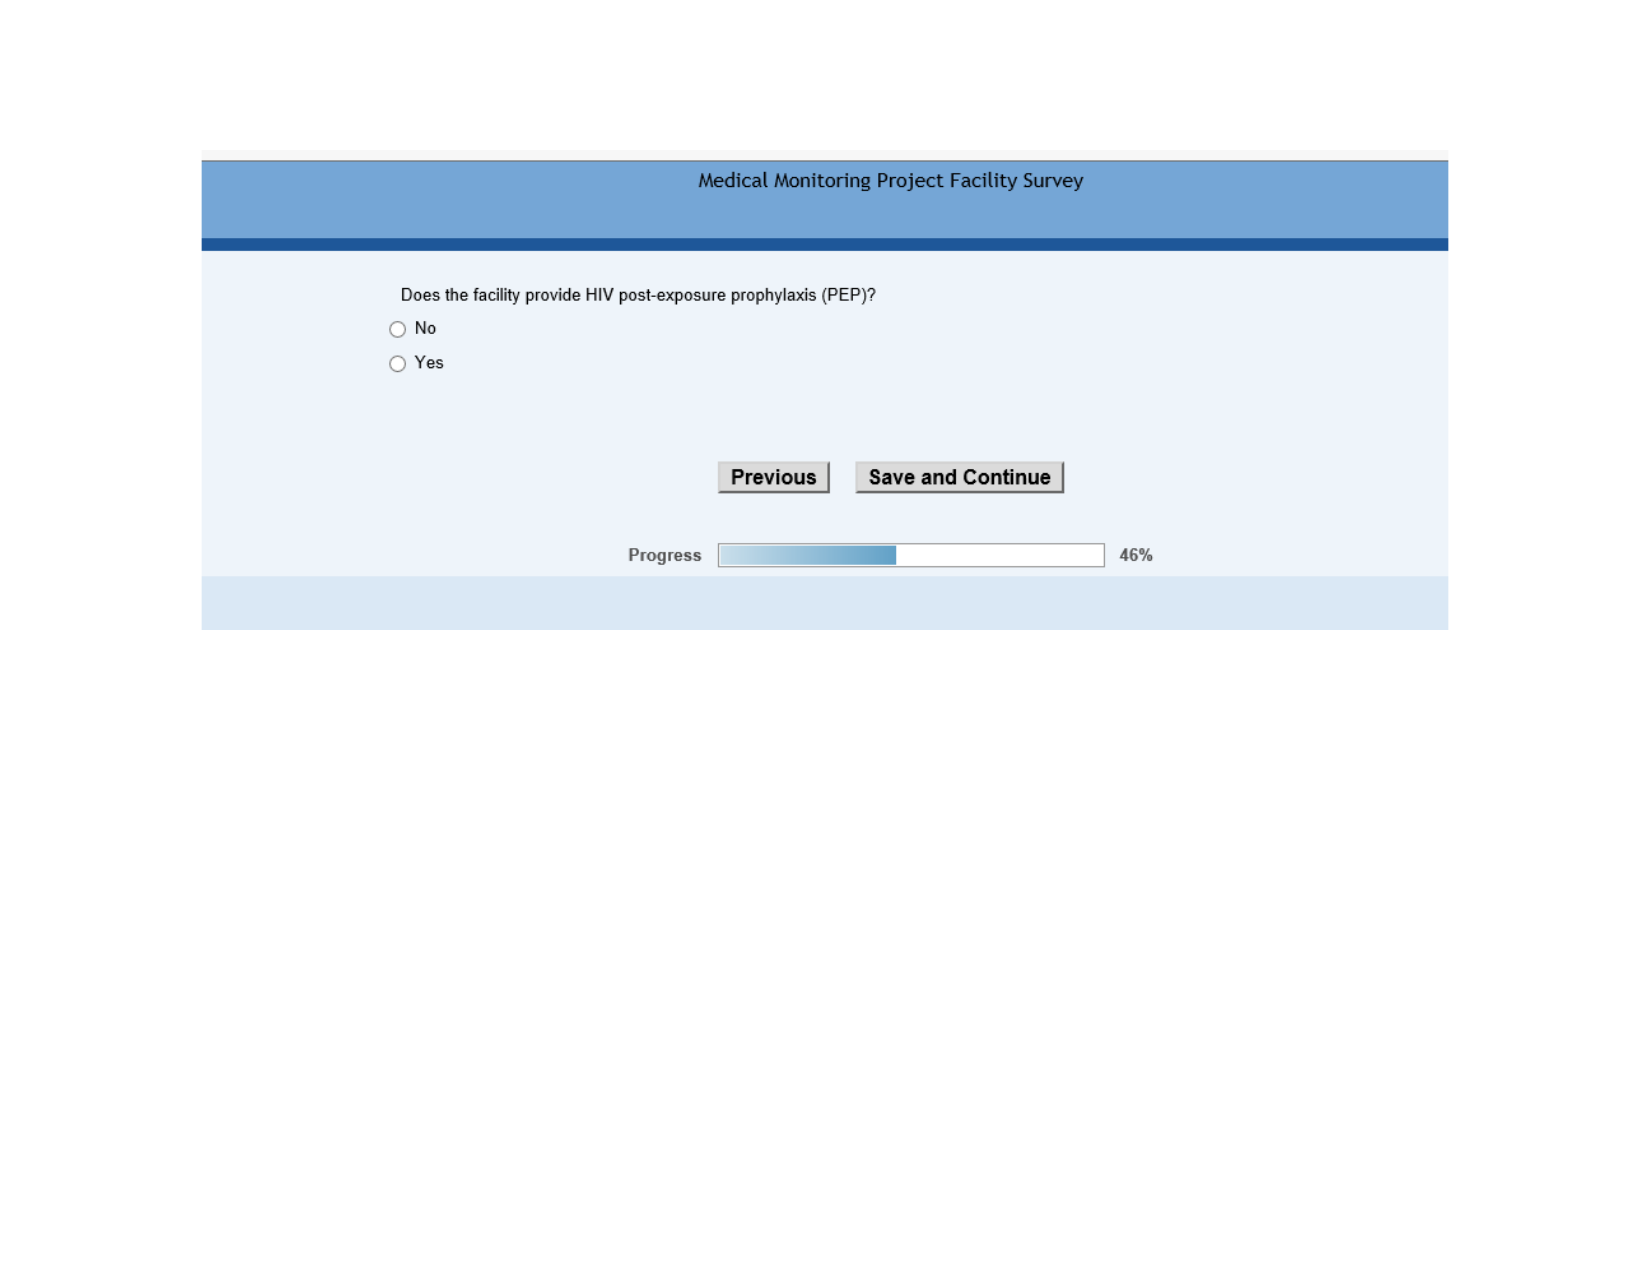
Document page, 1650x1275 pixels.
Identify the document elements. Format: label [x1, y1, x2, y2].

picture [201, 150, 1449, 630]
